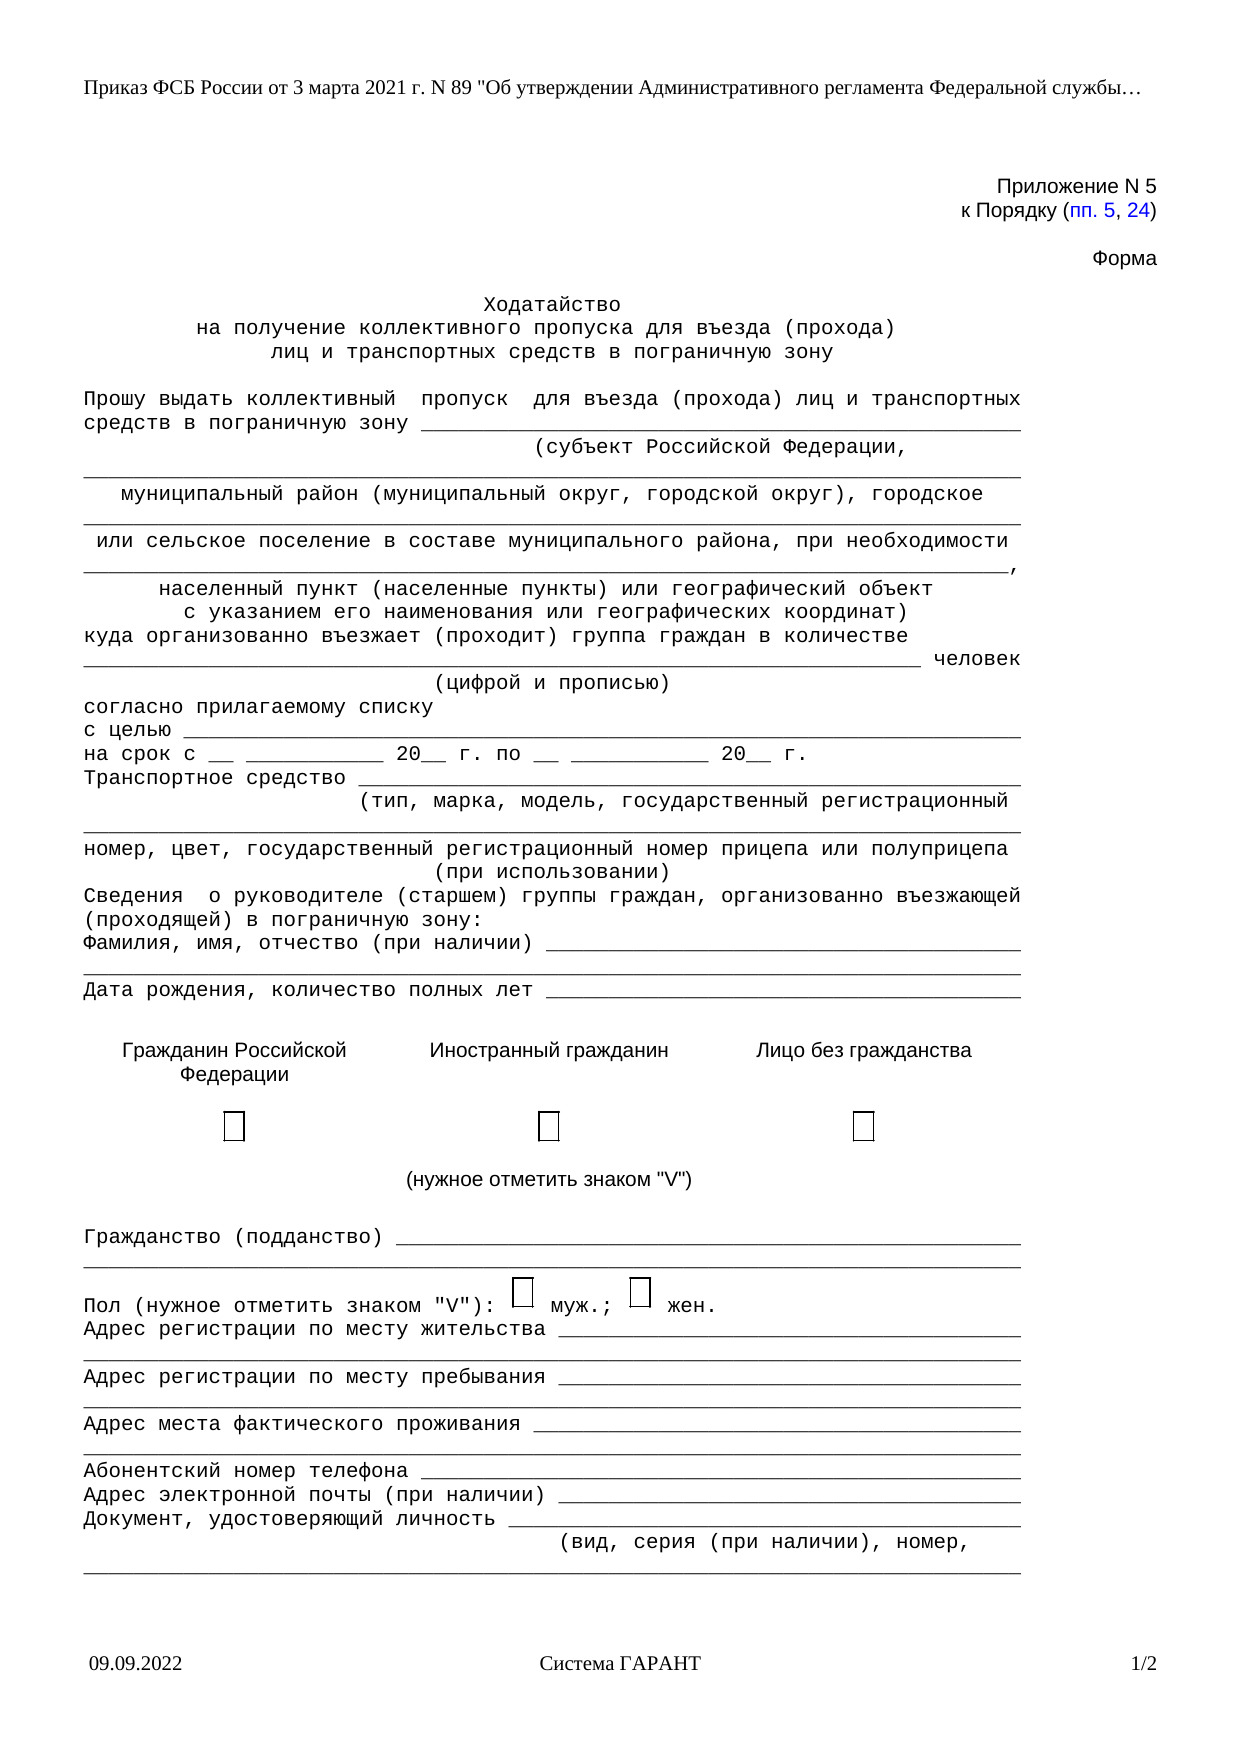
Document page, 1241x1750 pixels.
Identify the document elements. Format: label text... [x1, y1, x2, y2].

text муниципальный район (муниципальный округ, городской округ), городское [83, 483, 1157, 507]
text (вид, серия (при наличии), номер, [83, 1531, 1157, 1555]
table_cell [77, 1096, 392, 1157]
text ___________________________________________________________________________ [83, 1249, 1157, 1273]
text Адрес электронной почты (при наличии) _____________________________________ [83, 1484, 1157, 1507]
text Транспортное средство _____________________________________________________ [83, 767, 1157, 790]
text средств в пограничную зону ________________________________________________ [83, 412, 1157, 436]
text __________________________________________________________________________, [83, 554, 1157, 577]
table_header Иностранный гражданин [392, 1027, 706, 1096]
table_header Лицо без гражданства [706, 1027, 1021, 1096]
text на срок с __ ___________ 20__ г. по __ ___________ 20__ г. [83, 743, 1157, 767]
text Приложение N 5 [83, 174, 1157, 198]
text Сведения о руководителе (старшем) группы граждан, организованно въезжающей [83, 885, 1157, 908]
text ___________________________________________________________________________ [83, 1342, 1157, 1366]
text Адрес места фактического проживания _______________________________________ [83, 1413, 1157, 1437]
text Ходатайство [83, 294, 1157, 317]
table_header Гражданин Российской Федерации [77, 1027, 392, 1096]
text номер, цвет, государственный регистрационный номер прицепа или полуприцепа [83, 838, 1157, 861]
text ___________________________________________________________________________ [83, 1389, 1157, 1413]
text лиц и транспортных средств в пограничную зону [83, 341, 1157, 365]
text на получение коллективного пропуска для въезда (прохода) [83, 317, 1157, 341]
text Форма [83, 246, 1157, 270]
text ___________________________________________________________________________ [83, 956, 1157, 979]
table_cell (нужное отметить знаком "V") [77, 1157, 1021, 1202]
text ___________________________________________________________________ человек [83, 648, 1157, 672]
text ___________________________________________________________________________ [83, 507, 1157, 530]
text или сельское поселение в составе муниципального района, при необходимости [83, 530, 1157, 554]
text к Порядку (пп. 5, 24) [83, 198, 1157, 222]
text с целью ___________________________________________________________________ [83, 719, 1157, 743]
text Фамилия, имя, отчество (при наличии) ______________________________________ [83, 932, 1157, 956]
text Документ, удостоверяющий личность _________________________________________ [83, 1507, 1157, 1531]
text (тип, марка, модель, государственный регистрационный [83, 790, 1157, 814]
text Абонентский номер телефона ________________________________________________ [83, 1460, 1157, 1484]
text с указанием его наименования или географических координат) [83, 601, 1157, 625]
text (субъект Российской Федерации, [83, 436, 1157, 459]
text населенный пункт (населенные пункты) или географический объект [83, 577, 1157, 601]
text Гражданство (подданство) __________________________________________________ [83, 1226, 1157, 1249]
text согласно прилагаемому списку [83, 696, 1157, 719]
text ___________________________________________________________________________ [83, 1437, 1157, 1460]
text Адрес регистрации по месту пребывания _____________________________________ [83, 1366, 1157, 1389]
text (проходящей) в пограничную зону: [83, 908, 1157, 932]
text Прошу выдать коллективный пропуск для въезда (прохода) лиц и транспортных [83, 388, 1157, 412]
text (при использовании) [83, 861, 1157, 885]
table_cell [392, 1096, 706, 1157]
table_cell [706, 1096, 1021, 1157]
text ___________________________________________________________________________ [83, 459, 1157, 483]
text ___________________________________________________________________________ [83, 1555, 1157, 1578]
text Пол (нужное отметить знаком "V"): муж.; жен. [83, 1273, 1157, 1318]
text куда организованно въезжает (проходит) группа граждан в количестве [83, 625, 1157, 648]
text (цифрой и прописью) [83, 672, 1157, 696]
text Адрес регистрации по месту жительства _____________________________________ [83, 1318, 1157, 1342]
text ___________________________________________________________________________ [83, 814, 1157, 838]
text Дата рождения, количество полных лет ______________________________________ [83, 979, 1157, 1003]
